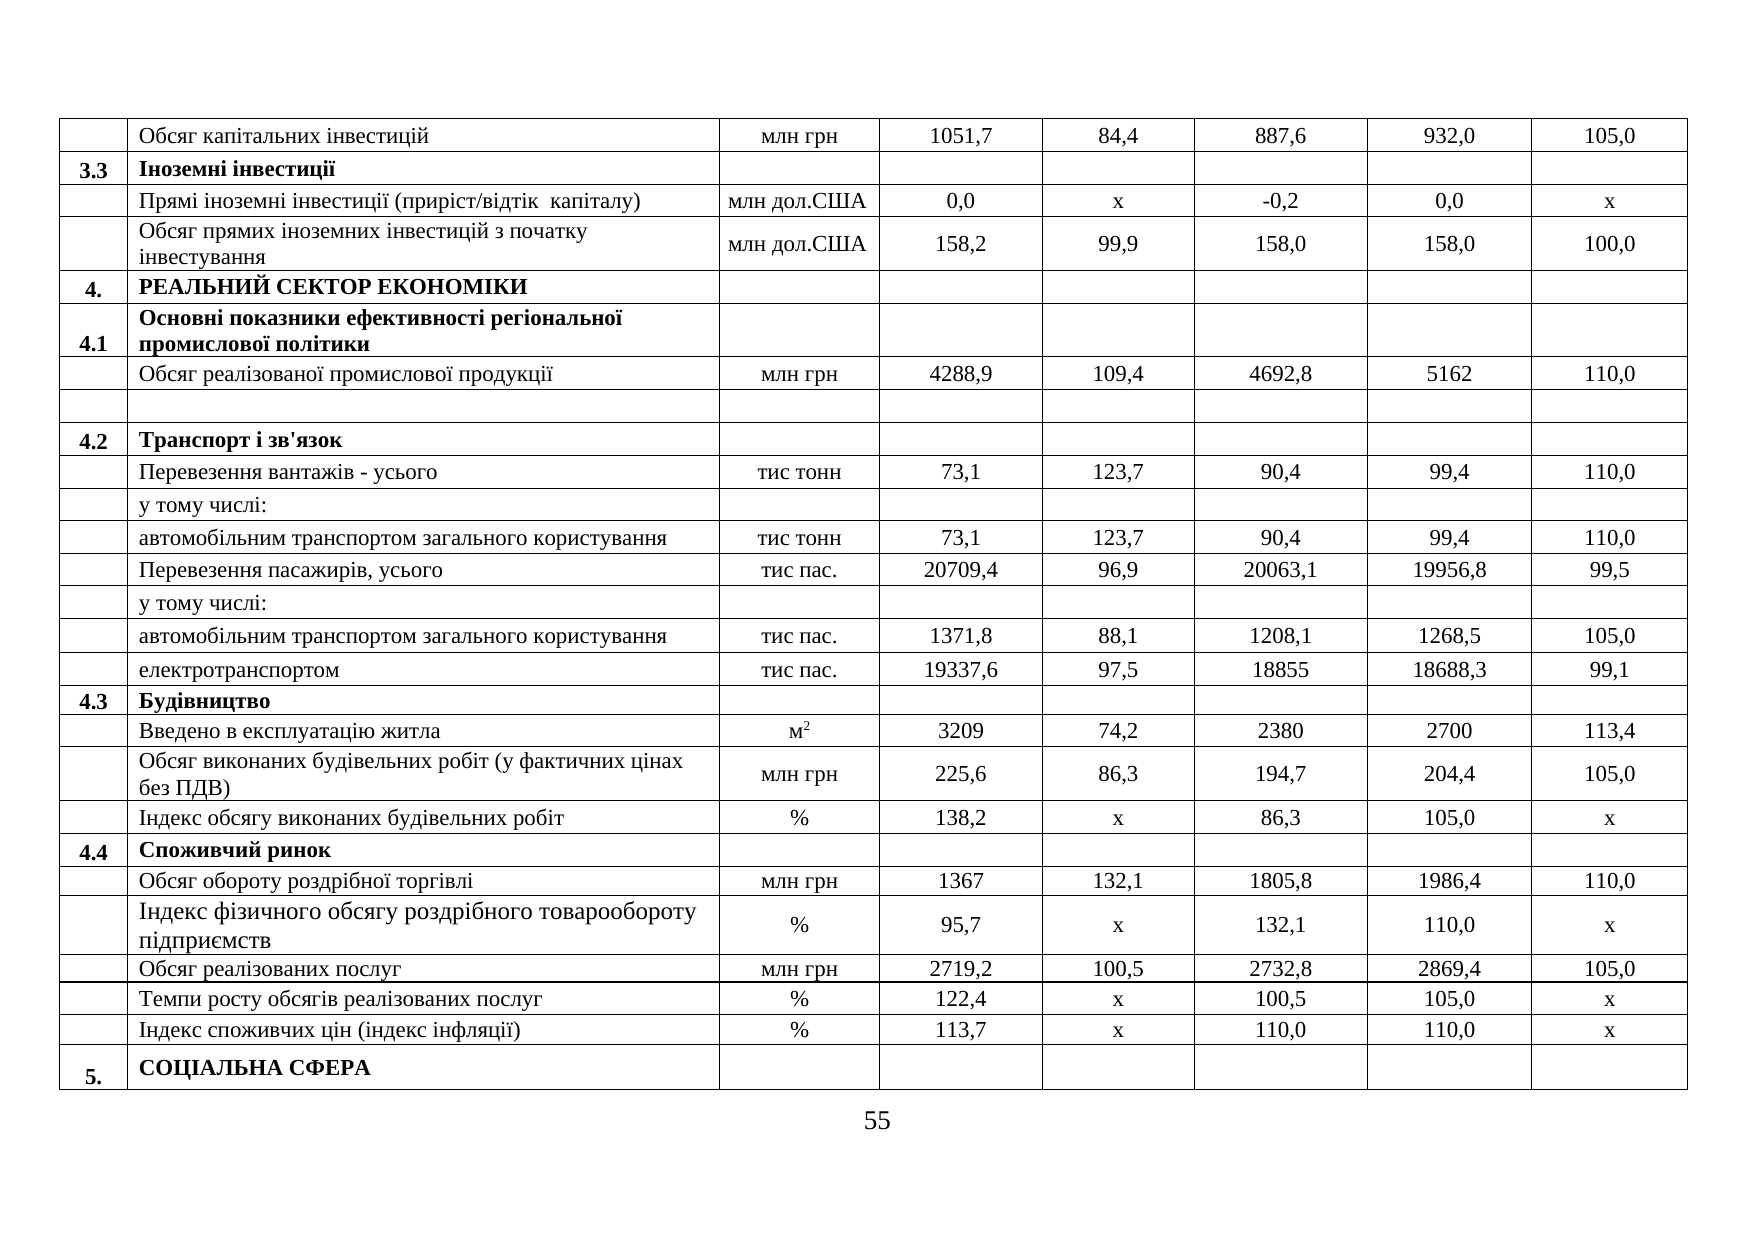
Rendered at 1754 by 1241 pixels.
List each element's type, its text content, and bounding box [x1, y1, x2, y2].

table_cell [60, 521, 127, 552]
table_cell % [720, 896, 879, 953]
table_cell [60, 357, 127, 389]
table_cell [60, 653, 127, 685]
table_cell автомобільним транспортом загального користування [128, 521, 719, 552]
table_cell 132,1 [1195, 896, 1367, 953]
table_cell 4288,9 [880, 357, 1042, 389]
table_cell 86,3 [1043, 747, 1194, 800]
table_cell 1805,8 [1195, 867, 1367, 895]
table_cell [1368, 586, 1531, 618]
table_cell [60, 554, 127, 585]
table_cell 86,3 [1195, 801, 1367, 833]
table_cell [720, 686, 879, 714]
table_cell 110,0 [1368, 1015, 1531, 1043]
table_cell [1368, 152, 1531, 184]
table_cell млн грн [720, 747, 879, 800]
table_cell 99,4 [1368, 521, 1531, 552]
table_cell [880, 1045, 1042, 1089]
table_cell 2380 [1195, 715, 1367, 746]
table_cell [720, 586, 879, 618]
table_cell 123,7 [1043, 456, 1194, 487]
table_cell [1368, 1045, 1531, 1089]
table_cell х [1043, 801, 1194, 833]
table_cell 204,4 [1368, 747, 1531, 800]
table_cell [1043, 423, 1194, 455]
table_cell 1367 [880, 867, 1042, 895]
table_cell 2869,4 [1368, 955, 1531, 981]
table_cell 90,4 [1195, 521, 1367, 552]
table_cell [1368, 423, 1531, 455]
table_cell РЕАЛЬНИЙ СЕКТОР ЕКОНОМІКИ [128, 271, 719, 302]
table_cell тис пас. [720, 653, 879, 685]
table_cell 19337,6 [880, 653, 1042, 685]
table_cell Перевезення вантажів - усього [128, 456, 719, 487]
table_cell у тому числі: [128, 489, 719, 520]
table_cell [1368, 834, 1531, 866]
table_cell 99,9 [1043, 217, 1194, 270]
table_cell 18855 [1195, 653, 1367, 685]
table_cell 0,0 [880, 185, 1042, 216]
table_cell 4.1 [60, 304, 127, 356]
table_cell 19956,8 [1368, 554, 1531, 585]
table_cell 20063,1 [1195, 554, 1367, 585]
table_cell 194,7 [1195, 747, 1367, 800]
table_cell Індекс споживчих цін (індекс інфляції) [128, 1015, 719, 1043]
table_cell 97,5 [1043, 653, 1194, 685]
table_cell млн дол.США [720, 185, 879, 216]
table_cell х [1043, 1015, 1194, 1043]
table_cell [1043, 1045, 1194, 1089]
table_cell млн грн [720, 955, 879, 981]
table_cell [720, 423, 879, 455]
table_cell [1195, 489, 1367, 520]
table_cell 4.3 [60, 686, 127, 714]
table_cell 158,0 [1195, 217, 1367, 270]
table_cell [1368, 304, 1531, 356]
table_cell млн грн [720, 119, 879, 151]
table_cell 1986,4 [1368, 867, 1531, 895]
table_cell Обсяг прямих іноземних інвестицій з початку інвестування [128, 217, 719, 270]
table_cell х [1532, 185, 1687, 216]
table_cell 3209 [880, 715, 1042, 746]
table_cell Індекс обсягу виконаних будівельних робіт [128, 801, 719, 833]
table_cell 105,0 [1532, 955, 1687, 981]
table_cell 0,0 [1368, 185, 1531, 216]
table_cell 110,0 [1195, 1015, 1367, 1043]
table_cell 887,6 [1195, 119, 1367, 151]
table_cell [720, 834, 879, 866]
table_cell [60, 119, 127, 151]
table_cell 100,5 [1043, 955, 1194, 981]
table_cell [880, 686, 1042, 714]
table_cell 110,0 [1532, 456, 1687, 487]
table_cell тис тонн [720, 521, 879, 552]
table_cell 122,4 [880, 983, 1042, 1014]
table_cell [720, 489, 879, 520]
table_cell [1195, 152, 1367, 184]
table_cell 4. [60, 271, 127, 302]
table_cell тис пас. [720, 554, 879, 585]
table_cell тис пас. [720, 619, 879, 652]
table_cell 110,0 [1368, 896, 1531, 953]
table_cell 18688,3 [1368, 653, 1531, 685]
table_cell 109,4 [1043, 357, 1194, 389]
table_cell 2732,8 [1195, 955, 1367, 981]
table_cell 4692,8 [1195, 357, 1367, 389]
table_cell 99,4 [1368, 456, 1531, 487]
table_cell Обсяг капітальних інвестицій [128, 119, 719, 151]
table_cell [1532, 834, 1687, 866]
table_cell [60, 217, 127, 270]
table_cell 932,0 [1368, 119, 1531, 151]
table_cell х [1532, 801, 1687, 833]
table_cell Перевезення пасажирів, усього [128, 554, 719, 585]
table_cell 5162 [1368, 357, 1531, 389]
table_cell [1532, 304, 1687, 356]
table_cell [1195, 423, 1367, 455]
table_cell 2719,2 [880, 955, 1042, 981]
table_cell [880, 586, 1042, 618]
table_cell [60, 801, 127, 833]
table_cell електротранспортом [128, 653, 719, 685]
table_cell 225,6 [880, 747, 1042, 800]
table_cell [880, 390, 1042, 422]
table_cell Введено в експлуатацію житла [128, 715, 719, 746]
table_cell СОЦІАЛЬНА СФЕРА [128, 1045, 719, 1089]
table_cell Іноземні інвестиції [128, 152, 719, 184]
table_cell х [1043, 983, 1194, 1014]
table_cell 1208,1 [1195, 619, 1367, 652]
table_cell [1532, 1045, 1687, 1089]
table_cell Споживчий ринок [128, 834, 719, 866]
table_cell [60, 747, 127, 800]
table_cell тис тонн [720, 456, 879, 487]
table_cell [1532, 271, 1687, 302]
table_cell [1532, 390, 1687, 422]
table_cell [1043, 271, 1194, 302]
table_cell 110,0 [1532, 867, 1687, 895]
table_cell [60, 1015, 127, 1043]
table_cell [880, 834, 1042, 866]
table_cell [1195, 271, 1367, 302]
table_cell [1043, 834, 1194, 866]
table_cell [1195, 834, 1367, 866]
table_cell Транспорт і зв'язок [128, 423, 719, 455]
table_cell 4.4 [60, 834, 127, 866]
table_cell 113,7 [880, 1015, 1042, 1043]
table_cell 1371,8 [880, 619, 1042, 652]
table_cell млн грн [720, 357, 879, 389]
table_cell 105,0 [1368, 801, 1531, 833]
table_cell 110,0 [1532, 357, 1687, 389]
table_cell [1532, 586, 1687, 618]
table_cell 96,9 [1043, 554, 1194, 585]
table_cell [1532, 489, 1687, 520]
table_cell 88,1 [1043, 619, 1194, 652]
table_cell [880, 423, 1042, 455]
table_cell м2 [720, 715, 879, 746]
table_cell 105,0 [1532, 619, 1687, 652]
table_cell 20709,4 [880, 554, 1042, 585]
table_cell [880, 489, 1042, 520]
table_cell [60, 955, 127, 981]
table_cell [60, 390, 127, 422]
table_cell [720, 390, 879, 422]
table_cell Індекс фізичного обсягу роздрібного товарообороту підприємств [128, 896, 719, 953]
table_cell [128, 390, 719, 422]
table_cell 90,4 [1195, 456, 1367, 487]
table_cell 1051,7 [880, 119, 1042, 151]
table_cell [60, 619, 127, 652]
table_cell Прямі іноземні інвестиції (приріст/відтік капіталу) [128, 185, 719, 216]
table_cell [60, 715, 127, 746]
table_cell 158,0 [1368, 217, 1531, 270]
table_cell 105,0 [1368, 983, 1531, 1014]
table_cell [1043, 686, 1194, 714]
table_cell [1368, 271, 1531, 302]
table_cell [1195, 390, 1367, 422]
table_cell Темпи росту обсягів реалізованих послуг [128, 983, 719, 1014]
table_cell Обсяг обороту роздрібної торгівлі [128, 867, 719, 895]
table_cell х [1532, 896, 1687, 953]
table_cell Обсяг виконаних будівельних робіт (у фактичних цінах без ПДВ) [128, 747, 719, 800]
table_cell 99,1 [1532, 653, 1687, 685]
table_cell 132,1 [1043, 867, 1194, 895]
table_cell [1043, 390, 1194, 422]
table_cell [60, 489, 127, 520]
table_cell [60, 983, 127, 1014]
table_cell 113,4 [1532, 715, 1687, 746]
table_cell % [720, 801, 879, 833]
table_cell 105,0 [1532, 747, 1687, 800]
table_cell [720, 304, 879, 356]
table_cell Будівництво [128, 686, 719, 714]
table_cell [1043, 304, 1194, 356]
table_cell 73,1 [880, 521, 1042, 552]
table_cell [1043, 586, 1194, 618]
table_cell 84,4 [1043, 119, 1194, 151]
table_cell [60, 185, 127, 216]
table_cell 158,2 [880, 217, 1042, 270]
table_cell [720, 152, 879, 184]
table_cell 5. [60, 1045, 127, 1089]
table_cell [1195, 1045, 1367, 1089]
table_cell [880, 304, 1042, 356]
table_cell Обсяг реалізованої промислової продукції [128, 357, 719, 389]
table_cell [1532, 686, 1687, 714]
table_cell х [1532, 983, 1687, 1014]
table_cell млн грн [720, 867, 879, 895]
table_cell 110,0 [1532, 521, 1687, 552]
table_cell 105,0 [1532, 119, 1687, 151]
table_cell у тому числі: [128, 586, 719, 618]
table_cell х [1043, 185, 1194, 216]
table_cell % [720, 983, 879, 1014]
table_cell 100,5 [1195, 983, 1367, 1014]
table_cell [60, 867, 127, 895]
table_cell Основні показники ефективності регіональної промислової політики [128, 304, 719, 356]
table_cell % [720, 1015, 879, 1043]
table_cell -0,2 [1195, 185, 1367, 216]
table_cell 123,7 [1043, 521, 1194, 552]
table_cell 95,7 [880, 896, 1042, 953]
table_cell 99,5 [1532, 554, 1687, 585]
table_cell [1195, 686, 1367, 714]
table_cell [720, 1045, 879, 1089]
table_cell млн дол.США [720, 217, 879, 270]
table_cell [60, 896, 127, 953]
table_cell [60, 586, 127, 618]
table_cell [880, 152, 1042, 184]
table_cell [1532, 152, 1687, 184]
table_cell Обсяг реалізованих послуг [128, 955, 719, 981]
table_cell 3.3 [60, 152, 127, 184]
table_cell 1268,5 [1368, 619, 1531, 652]
table_cell [880, 271, 1042, 302]
table_cell [1195, 586, 1367, 618]
table_cell [1368, 390, 1531, 422]
table_cell 100,0 [1532, 217, 1687, 270]
table_cell [60, 456, 127, 487]
table_cell [1043, 152, 1194, 184]
table_cell [1368, 489, 1531, 520]
table_cell х [1532, 1015, 1687, 1043]
table_cell [720, 271, 879, 302]
table_cell х [1043, 896, 1194, 953]
table_cell 138,2 [880, 801, 1042, 833]
table_cell [1195, 304, 1367, 356]
table_cell 74,2 [1043, 715, 1194, 746]
table_cell [1368, 686, 1531, 714]
table_cell [1532, 423, 1687, 455]
table_cell 73,1 [880, 456, 1042, 487]
table_cell автомобільним транспортом загального користування [128, 619, 719, 652]
table_cell 4.2 [60, 423, 127, 455]
table_cell [1043, 489, 1194, 520]
table_cell 2700 [1368, 715, 1531, 746]
